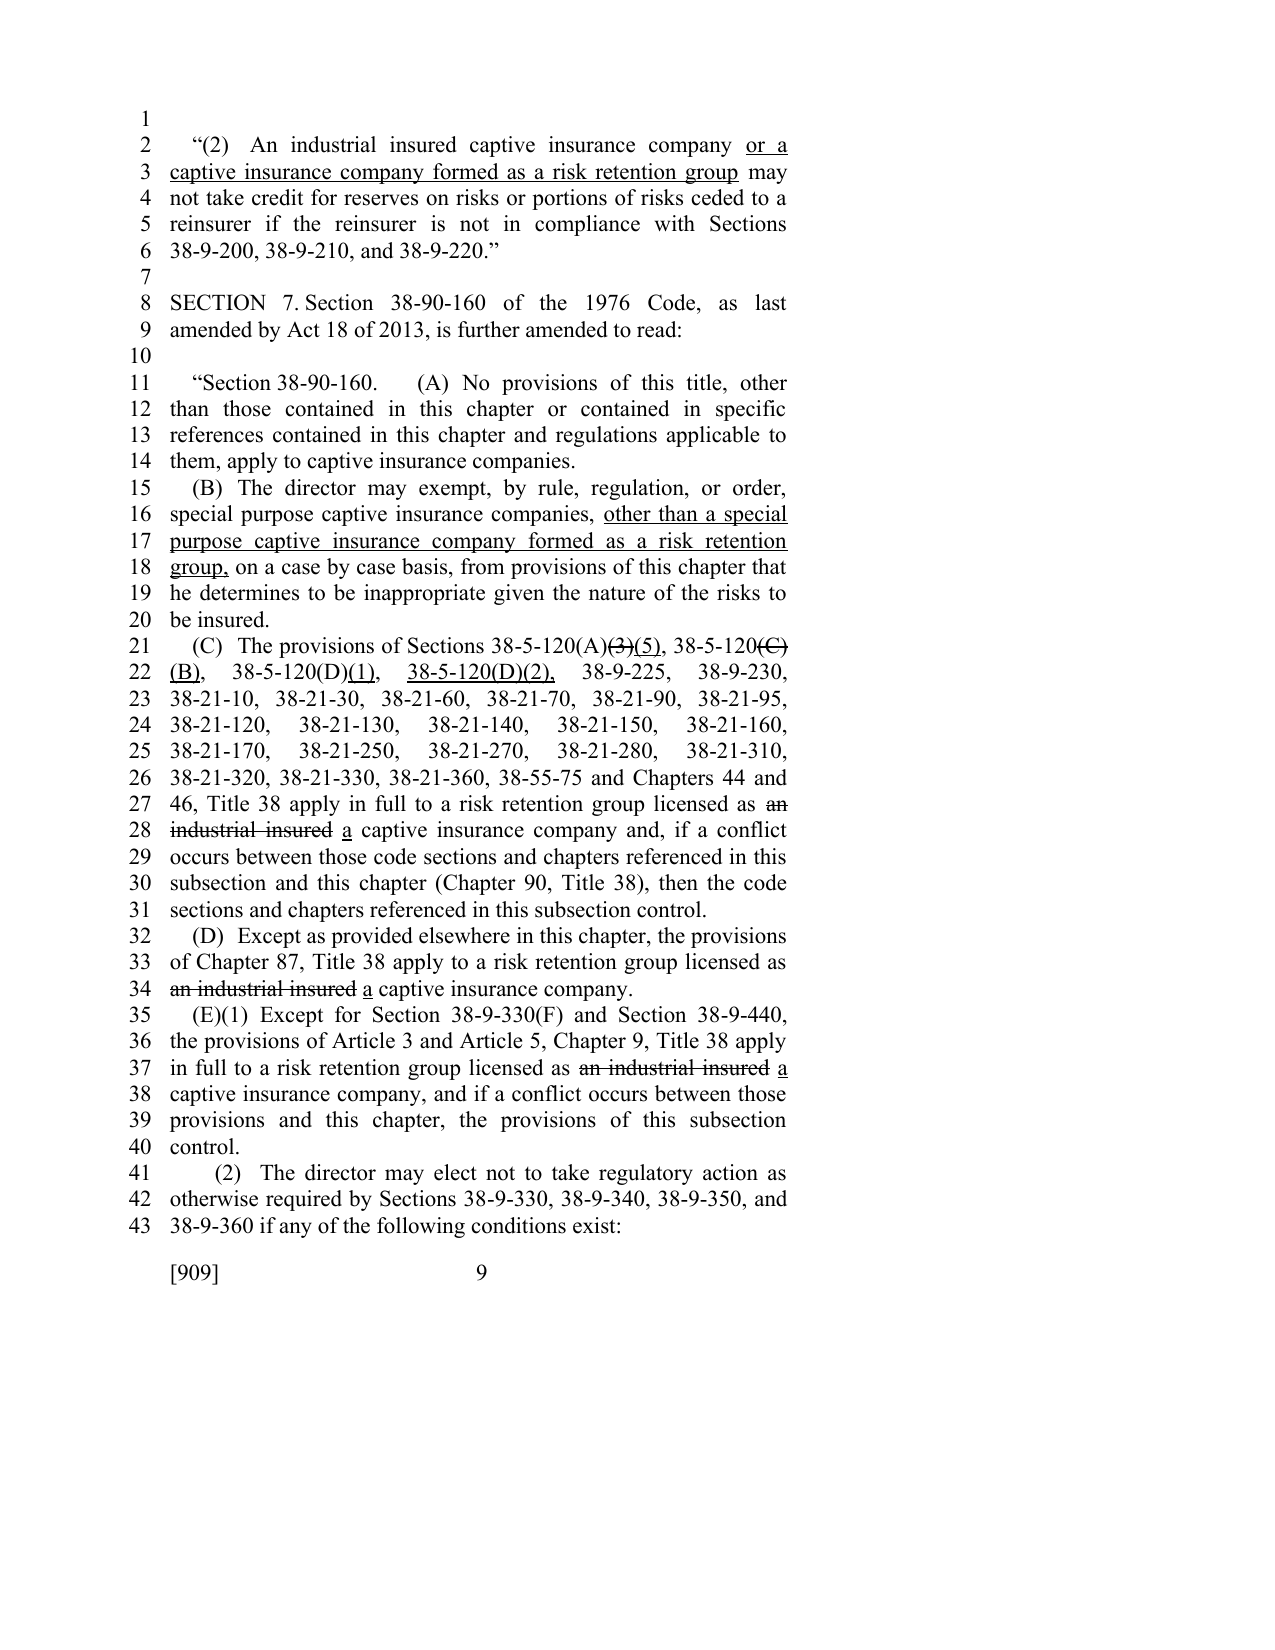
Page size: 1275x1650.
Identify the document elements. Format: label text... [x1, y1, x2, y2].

text “Section 38-90-160. (A) No provisions of this title, other than those contained in this chapter or contained in specific references contained in this chapter and regulations applicable to them, apply to captive insurance companies. [169, 368, 787, 474]
text (2) The director may elect not to take regulatory action as otherwise required by Sections 38-9-330, 38-9-340, 38-9-350, and 38-9-360 if any of the following conditions exist: [169, 1159, 787, 1238]
text (B) The director may exempt, by rule, regulation, or order, special purpose captive insurance companies, other than a special purpose captive insurance company formed as a risk retention group, on a case by case basis, from provisions of this chapter that he determines to be inappropriate given the nature of the risks to be insured. [169, 551, 787, 632]
text (D) Except as provided elsewhere in this chapter, the provisions of Chapter 87, Title 38 apply to a risk retention group licensed as an industrial insured a captive insurance company. [169, 922, 787, 1001]
text (B) The director may exempt, by rule, regulation, or order, special purpose captive insurance companies, other than a special purpose captive insurance company formed as a risk retention group, on a case by case basis, from provisions of this chapter that he determines to be inappropriate given the nature of the risks to be insured. [169, 474, 787, 550]
text (C) The provisions of Sections 38-5-120(A)(3)(5), 38-5-120(C)(B), 38-5-120(D)(1), 38-5-120(D)(2), 38-9-225, 38-9-230, 38-21-10, 38-21-30, 38-21-60, 38-21-70, 38-21-90, 38-21-95, 38-21-120, 38-21-130, 38-21-140, 38-21-150, 38-21-160, 38-21-170, 38-21-250, 38-21-270, 38-21-280, 38-21-310, 38-21-320, 38-21-330, 38-21-360, 38-55-75 and Chapters 44 and 46, Title 38 apply in full to a risk retention group licensed as an industrial insured a captive insurance company and, if a conflict occurs between those code sections and chapters referenced in this subsection and this chapter (Chapter 90, Title 38), then the code sections and chapters referenced in this subsection control. [169, 632, 787, 922]
text “(2) An industrial insured captive insurance company or a captive insurance company formed as a risk retention group may not take credit for reserves on risks or portions of risks ceded to a reinsurer if the reinsurer is not in compliance with Sections 38-9-200, 38-9-210, and 38-9-220.” [169, 131, 787, 263]
text (E)(1) Except for Section 38-9-330(F) and Section 38-9-440, the provisions of Article 3 and Article 5, Chapter 9, Title 38 apply in full to a risk retention group licensed as an industrial insured a captive insurance company, and if a conflict occurs between those provisions and this chapter, the provisions of this subsection control. [169, 1001, 787, 1159]
text SECTION 7. Section 38-90-160 of the 1976 Code, as last amended by Act 18 of 2013, is further amended to read: [169, 289, 787, 342]
